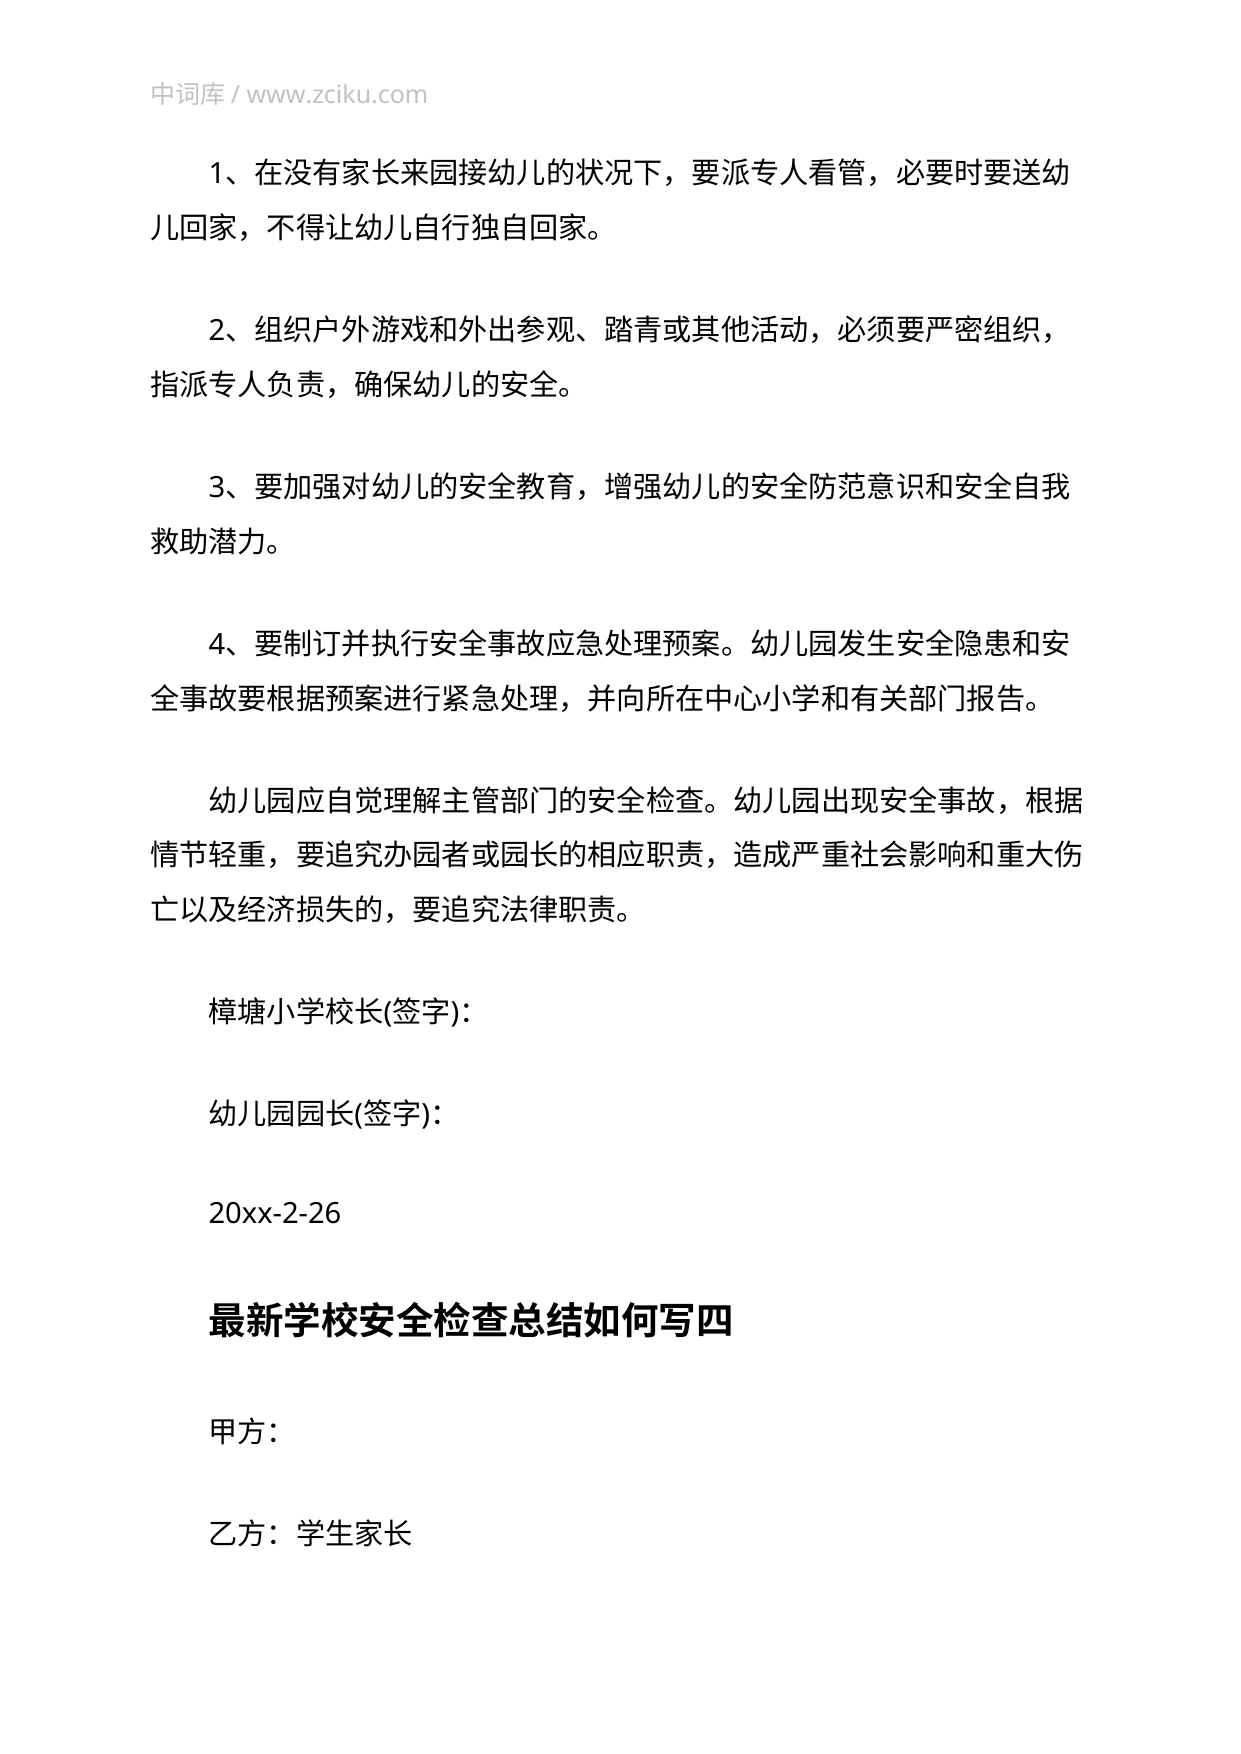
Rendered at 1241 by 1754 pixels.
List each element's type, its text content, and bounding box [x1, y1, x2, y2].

text 幼儿园应自觉理解主管部门的安全检查。幼儿园出现安全事故，根据情节轻重，要追究办园者或园长的相应职责，造成严重社会影响和重大伤亡以及经济损失的，要追究法律职责。 [150, 777, 1090, 929]
text 乙方：学生家长 [150, 1510, 1090, 1552]
text 最新学校安全检查总结如何写四 [150, 1291, 1090, 1345]
text 2、组织户外游戏和外出参观、踏青或其他活动，必须要严密组织，指派专人负责，确保幼儿的安全。 [150, 307, 1090, 404]
text 3、要加强对幼儿的安全教育，增强幼儿的安全防范意识和安全自我救助潜力。 [150, 463, 1090, 561]
text 甲方： [150, 1408, 1090, 1451]
text 1、在没有家长来园接幼儿的状况下，要派专人看管，必要时要送幼儿回家，不得让幼儿自行独自回家。 [150, 150, 1090, 247]
text 20xx-2-26 [150, 1193, 1090, 1232]
text 4、要制订并执行安全事故应急处理预案。幼儿园发生安全隐患和安全事故要根据预案进行紧急处理，并向所在中心小学和有关部门报告。 [150, 620, 1090, 718]
text 樟塘小学校长(签字)： [150, 989, 1090, 1031]
text 幼儿园园长(签字)： [150, 1091, 1090, 1133]
